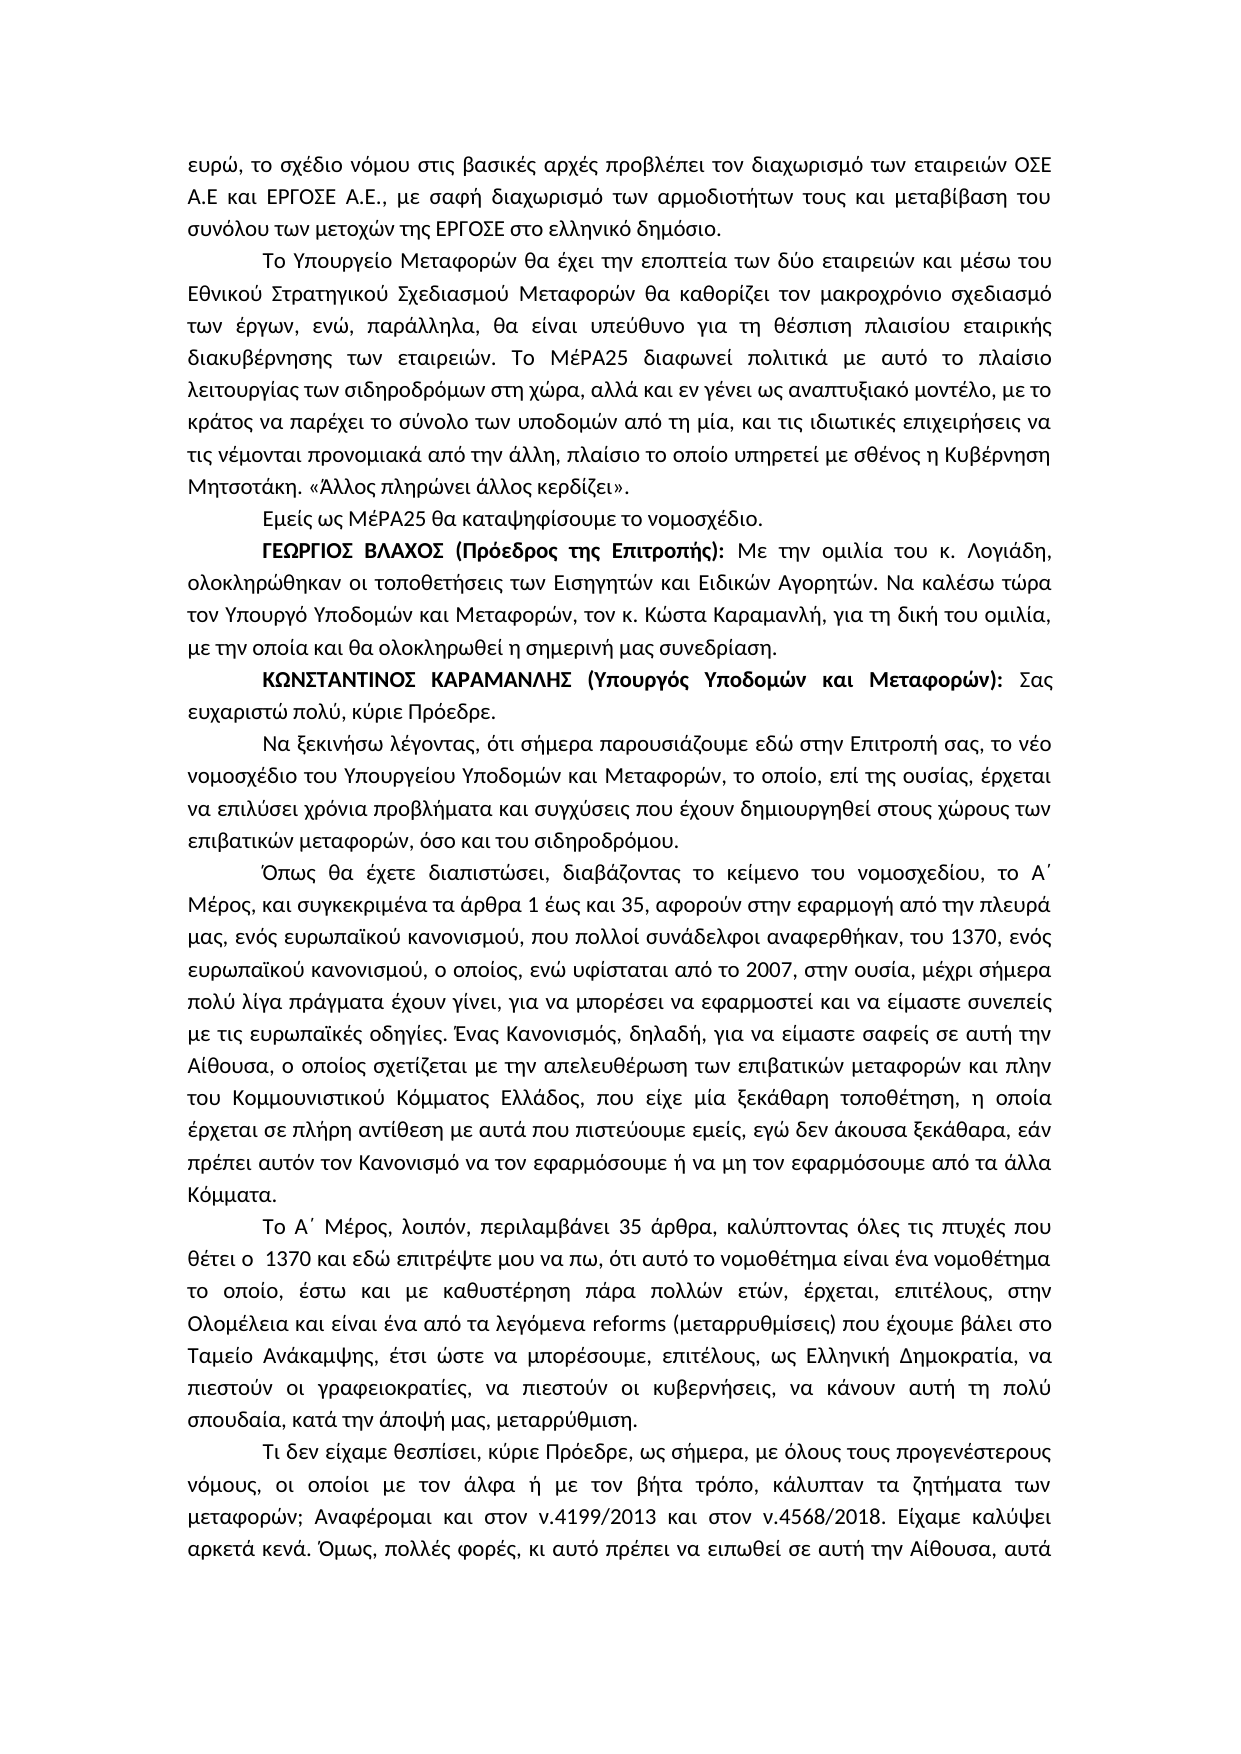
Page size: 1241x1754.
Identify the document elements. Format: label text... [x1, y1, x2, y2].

text Το Υπουργείο Μεταφορών θα έχει την εποπτεία των δύο εταιρειών και μέσω του Εθνικού Στρατηγικού Σχεδιασμού Μεταφορών θα καθορίζει τον μακροχρόνιο σχεδιασμό των έργων, ενώ, παράλληλα, θα είναι υπεύθυνο για τη θέσπιση πλαισίου εταιρικής διακυβέρνησης των εταιρειών. Το ΜέΡΑ25 διαφωνεί πολιτικά με αυτό το πλαίσιο λειτουργίας των σιδηροδρόμων στη χώρα, αλλά και εν γένει ως αναπτυξιακό μοντέλο, με το κράτος να παρέχει το σύνολο των υποδομών από τη μία, και τις ιδιωτικές επιχειρήσεις να τις νέμονται προνομιακά από την άλλη, πλαίσιο το οποίο υπηρετεί με σθένος η Κυβέρνηση Μητσοτάκη. «Άλλος πληρώνει άλλος κερδίζει». [187, 247, 1053, 500]
text ΓΕΩΡΓΙΟΣ ΒΛΑΧΟΣ (Πρόεδρος της Επιτροπής): Με την ομιλία του κ. Λογιάδη, ολοκληρώθηκαν οι τοποθετήσεις των Εισηγητών και Ειδικών Αγορητών. Να καλέσω τώρα τον Υπουργό Υποδομών και Μεταφορών, τον κ. Κώστα Καραμανλή, για τη δική του ομιλία, με την οποία και θα ολοκληρωθεί η σημερινή μας συνεδρίαση. [187, 536, 1053, 661]
text Να ξεκινήσω λέγοντας, ότι σήμερα παρουσιάζουμε εδώ στην Επιτροπή σας, το νέο νομοσχέδιο του Υπουργείου Υποδομών και Μεταφορών, το οποίο, επί της ουσίας, έρχεται να επιλύσει χρόνια προβλήματα και συγχύσεις που έχουν δημιουργηθεί στους χώρους των επιβατικών μεταφορών, όσο και του σιδηροδρόμου. [187, 729, 1053, 854]
text Το Α΄ Μέρος, λοιπόν, περιλαμβάνει 35 άρθρα, καλύπτοντας όλες τις πτυχές που θέτει ο 1370 και εδώ επιτρέψτε μου να πω, ότι αυτό το νομοθέτημα είναι ένα νομοθέτημα το οποίο, έστω και με καθυστέρηση πάρα πολλών ετών, έρχεται, επιτέλους, στην Ολομέλεια και είναι ένα από τα λεγόμενα reforms (μεταρρυθμίσεις) που έχουμε βάλει στο Ταμείο Ανάκαμψης, έτσι ώστε να μπορέσουμε, επιτέλους, ως Ελληνική Δημοκρατία, να πιεστούν οι γραφειοκρατίες, να πιεστούν οι κυβερνήσεις, να κάνουν αυτή τη πολύ σπουδαία, κατά την άποψή μας, μεταρρύθμιση. [187, 1212, 1053, 1433]
text Όπως θα έχετε διαπιστώσει, διαβάζοντας το κείμενο του νομοσχεδίου, το Α΄ Μέρος, και συγκεκριμένα τα άρθρα 1 έως και 35, αφορούν στην εφαρμογή από την πλευρά μας, ενός ευρωπαϊκού κανονισμού, που πολλοί συνάδελφοι αναφερθήκαν, του 1370, ενός ευρωπαϊκού κανονισμού, ο οποίος, ενώ υφίσταται από το 2007, στην ουσία, μέχρι σήμερα πολύ λίγα πράγματα έχουν γίνει, για να μπορέσει να εφαρμοστεί και να είμαστε συνεπείς με τις ευρωπαϊκές οδηγίες. Ένας Κανονισμός, δηλαδή, για να είμαστε σαφείς σε αυτή την Αίθουσα, ο οποίος σχετίζεται με την απελευθέρωση των επιβατικών μεταφορών και πλην του Κομμουνιστικού Κόμματος Ελλάδος, που είχε μία ξεκάθαρη τοποθέτηση, η οποία έρχεται σε πλήρη αντίθεση με αυτά που πιστεύουμε εμείς, εγώ δεν άκουσα ξεκάθαρα, εάν πρέπει αυτόν τον Κανονισμό να τον εφαρμόσουμε ή να μη τον εφαρμόσουμε από τα άλλα Κόμματα. [187, 858, 1053, 1208]
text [187, 150, 1053, 242]
text ΚΩΝΣΤΑΝΤΙΝΟΣ ΚΑΡΑΜΑΝΛΗΣ (Υπουργός Υποδομών και Μεταφορών): Σας ευχαριστώ πολύ, κύριε Πρόεδρε. [187, 665, 1053, 725]
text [187, 1437, 1053, 1562]
text Εμείς ως ΜέΡΑ25 θα καταψηφίσουμε το νομοσχέδιο. [187, 504, 1053, 532]
